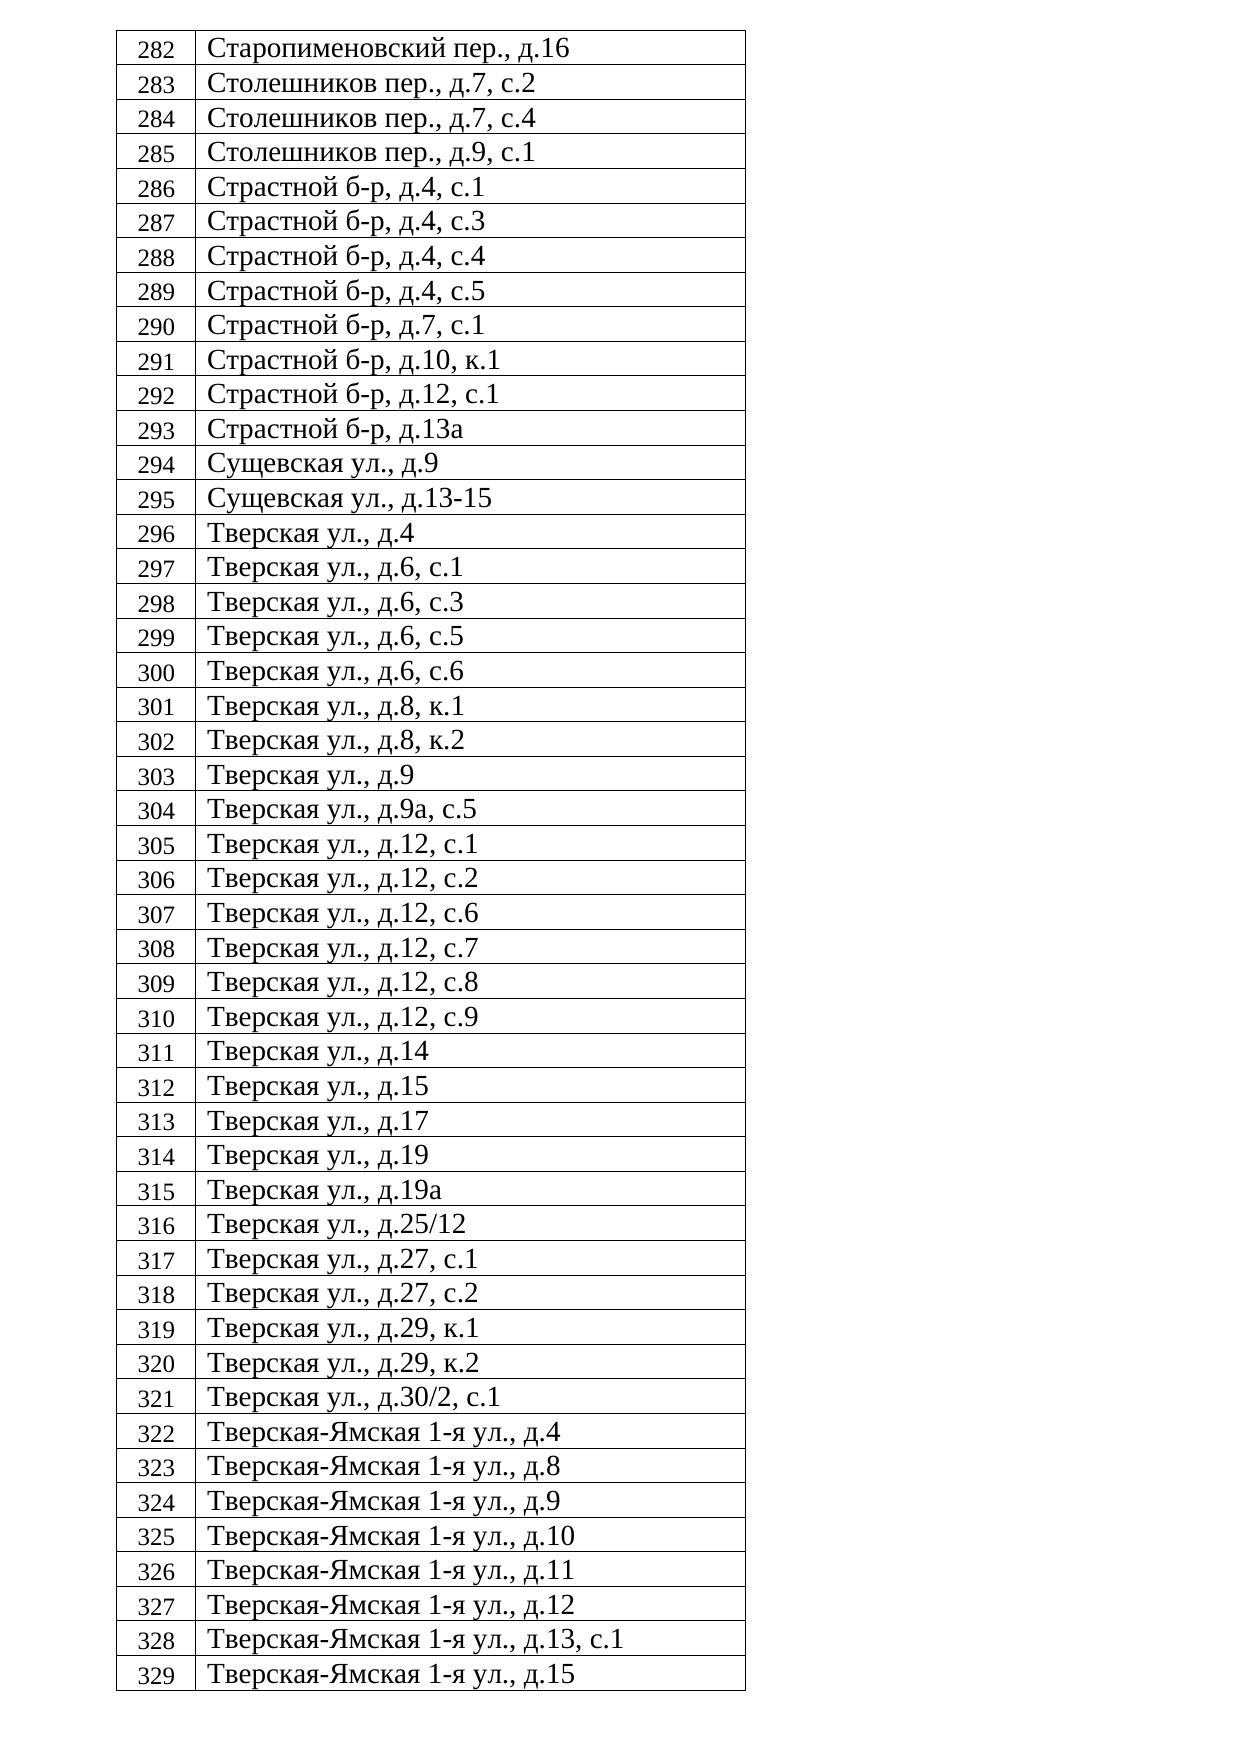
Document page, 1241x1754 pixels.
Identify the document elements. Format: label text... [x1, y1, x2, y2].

table_cell Тверская ул., д.12, с.9 [196, 999, 745, 1032]
table_cell 312 [117, 1068, 195, 1102]
table_cell Тверская ул., д.12, с.6 [196, 895, 745, 929]
table_cell 315 [117, 1172, 195, 1205]
table_cell Тверская ул., д.8, к.1 [196, 688, 745, 721]
table_cell Тверская ул., д.25/12 [196, 1206, 745, 1240]
table_cell 325 [117, 1518, 195, 1551]
table_cell 311 [117, 1034, 195, 1067]
table_cell 297 [117, 549, 195, 583]
table_cell Страстной б-р, д.4, с.4 [196, 238, 745, 272]
table_cell Тверская ул., д.27, с.2 [196, 1276, 745, 1309]
table_cell Тверская ул., д.29, к.2 [196, 1345, 745, 1378]
table_cell Тверская-Ямская 1-я ул., д.12 [196, 1587, 745, 1620]
table_cell Тверская ул., д.12, с.1 [196, 826, 745, 859]
table_cell 301 [117, 688, 195, 721]
table_cell Столешников пер., д.7, с.4 [196, 100, 745, 133]
table_cell 329 [117, 1656, 195, 1689]
table_cell 327 [117, 1587, 195, 1620]
table_cell 300 [117, 653, 195, 687]
table_cell 316 [117, 1206, 195, 1240]
table_cell Страстной б-р, д.13а [196, 411, 745, 444]
table_cell Тверская ул., д.19 [196, 1137, 745, 1171]
table_cell 314 [117, 1137, 195, 1171]
table_cell Тверская ул., д.4 [196, 515, 745, 548]
table_cell Страстной б-р, д.12, с.1 [196, 376, 745, 410]
table_cell 290 [117, 307, 195, 341]
table_cell 282 [117, 31, 195, 64]
table_cell Старопименовский пер., д.16 [196, 31, 745, 64]
table_cell Страстной б-р, д.4, с.5 [196, 273, 745, 306]
table_cell Тверская ул., д.9а, с.5 [196, 791, 745, 825]
table_cell 320 [117, 1345, 195, 1378]
table_cell Столешников пер., д.9, с.1 [196, 134, 745, 168]
table_cell 283 [117, 65, 195, 99]
table_cell 306 [117, 861, 195, 894]
table_cell 298 [117, 584, 195, 617]
table_cell 295 [117, 480, 195, 514]
table_cell 318 [117, 1276, 195, 1309]
table_cell Тверская ул., д.8, к.2 [196, 722, 745, 756]
table_cell Страстной б-р, д.10, к.1 [196, 342, 745, 375]
table_cell Страстной б-р, д.4, с.3 [196, 204, 745, 237]
table_cell 328 [117, 1621, 195, 1655]
table_cell Тверская ул., д.6, с.3 [196, 584, 745, 617]
table_cell 286 [117, 169, 195, 202]
table_cell Тверская ул., д.29, к.1 [196, 1310, 745, 1344]
table_cell 305 [117, 826, 195, 859]
table_cell 292 [117, 376, 195, 410]
table_cell Сущевская ул., д.13-15 [196, 480, 745, 514]
table_cell Сущевская ул., д.9 [196, 446, 745, 479]
table_cell 291 [117, 342, 195, 375]
table_cell 308 [117, 930, 195, 963]
table_cell 323 [117, 1449, 195, 1482]
table_cell Тверская ул., д.30/2, с.1 [196, 1379, 745, 1413]
table_cell Тверская-Ямская 1-я ул., д.15 [196, 1656, 745, 1689]
table_cell 293 [117, 411, 195, 444]
table_cell 310 [117, 999, 195, 1032]
table_cell 307 [117, 895, 195, 929]
table_cell 285 [117, 134, 195, 168]
table_cell 296 [117, 515, 195, 548]
table_cell 304 [117, 791, 195, 825]
table_cell 324 [117, 1483, 195, 1517]
table_cell 294 [117, 446, 195, 479]
table_cell 299 [117, 619, 195, 652]
table_cell Тверская ул., д.15 [196, 1068, 745, 1102]
table_cell 321 [117, 1379, 195, 1413]
table_cell 287 [117, 204, 195, 237]
table_cell 319 [117, 1310, 195, 1344]
table_cell Тверская-Ямская 1-я ул., д.4 [196, 1414, 745, 1447]
table_cell Тверская-Ямская 1-я ул., д.13, с.1 [196, 1621, 745, 1655]
table_cell Тверская-Ямская 1-я ул., д.8 [196, 1449, 745, 1482]
table_cell Столешников пер., д.7, с.2 [196, 65, 745, 99]
table_cell Тверская ул., д.12, с.8 [196, 964, 745, 998]
table_cell 313 [117, 1103, 195, 1136]
table_cell Тверская ул., д.12, с.7 [196, 930, 745, 963]
table_cell Тверская ул., д.14 [196, 1034, 745, 1067]
table_cell 309 [117, 964, 195, 998]
table_cell Страстной б-р, д.7, с.1 [196, 307, 745, 341]
table_cell Тверская ул., д.12, с.2 [196, 861, 745, 894]
table_cell Тверская-Ямская 1-я ул., д.11 [196, 1552, 745, 1586]
table_cell Тверская ул., д.9 [196, 757, 745, 790]
table_cell 302 [117, 722, 195, 756]
table_cell Страстной б-р, д.4, с.1 [196, 169, 745, 202]
table_cell 317 [117, 1241, 195, 1274]
table_cell Тверская ул., д.19а [196, 1172, 745, 1205]
table_cell Тверская ул., д.6, с.1 [196, 549, 745, 583]
table_cell Тверская-Ямская 1-я ул., д.9 [196, 1483, 745, 1517]
table_cell 284 [117, 100, 195, 133]
table_cell Тверская ул., д.17 [196, 1103, 745, 1136]
table_cell 322 [117, 1414, 195, 1447]
table_cell Тверская ул., д.6, с.5 [196, 619, 745, 652]
table_cell 288 [117, 238, 195, 272]
table_cell 326 [117, 1552, 195, 1586]
table_cell Тверская-Ямская 1-я ул., д.10 [196, 1518, 745, 1551]
table_cell Тверская ул., д.27, с.1 [196, 1241, 745, 1274]
table_cell Тверская ул., д.6, с.6 [196, 653, 745, 687]
table_cell 303 [117, 757, 195, 790]
table_cell 289 [117, 273, 195, 306]
